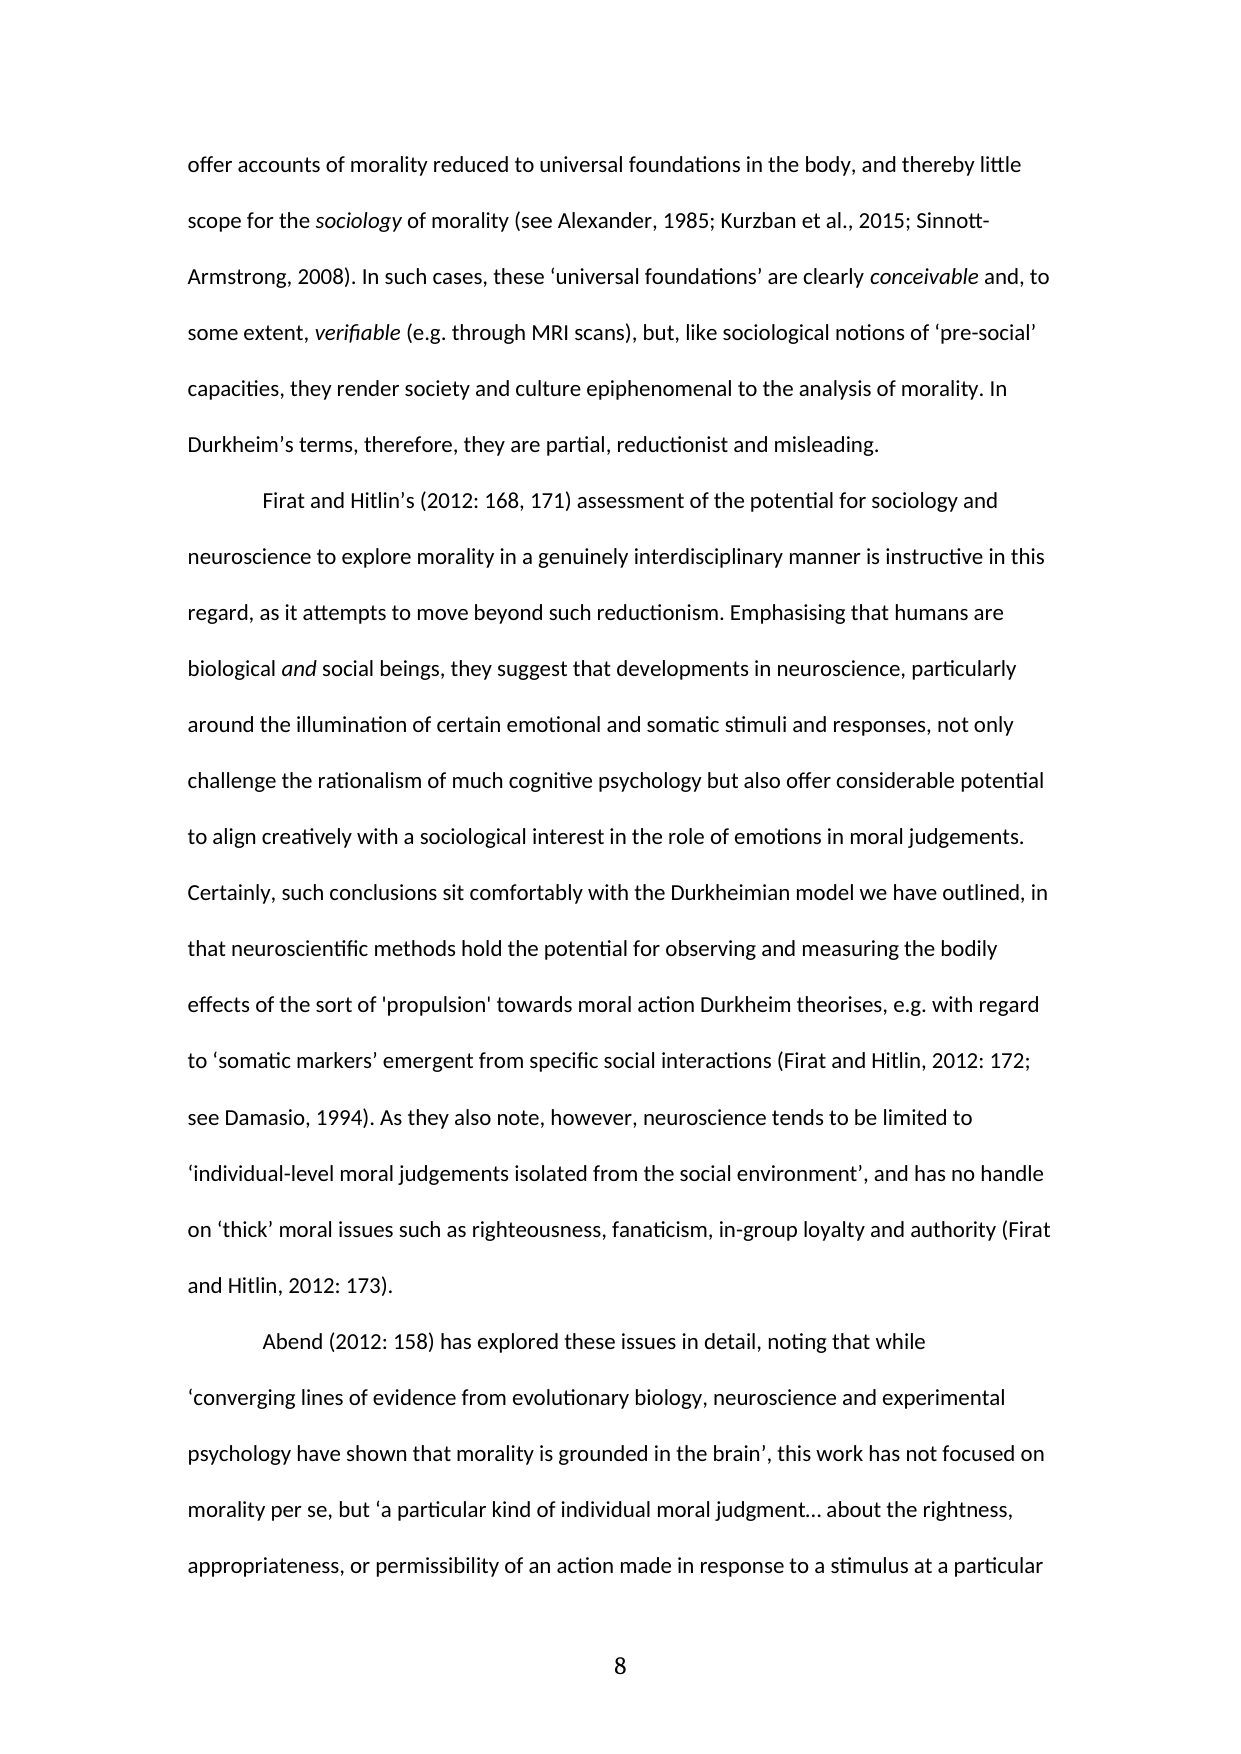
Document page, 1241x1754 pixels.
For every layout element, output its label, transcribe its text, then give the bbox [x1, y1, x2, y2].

text Firat and Hitlin’s (2012: 168, 171) assessment of the potential for sociology and neuroscience to explore morality in a genuinely interdisciplinary manner is instructive in this regard, as it attempts to move beyond such reductionism. Emphasising that humans are biological and social beings, they suggest that developments in neuroscience, particularly around the illumination of certain emotional and somatic stimuli and responses, not only challenge the rationalism of much cognitive psychology but also offer considerable potential to align creatively with a sociological interest in the role of emotions in moral judgements. Certainly, such conclusions sit comfortably with the Durkheimian model we have outlined, in that neuroscientific methods hold the potential for observing and measuring the bodily effects of the sort of 'propulsion' towards moral action Durkheim theorises, e.g. with regard to ‘somatic markers’ emergent from specific social interactions (Firat and Hitlin, 2012: 172; see Damasio, 1994). As they also note, however, neuroscience tends to be limited to ‘individual-level moral judgements isolated from the social environment’, and has no handle on ‘thick’ moral issues such as righteousness, fanaticism, in-group loyalty and authority (Firat and Hitlin, 2012: 173). [187, 486, 1053, 1299]
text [187, 150, 1053, 458]
text Abend (2012: 158) has explored these issues in detail, noting that while [187, 1327, 1053, 1355]
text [187, 1383, 1053, 1579]
